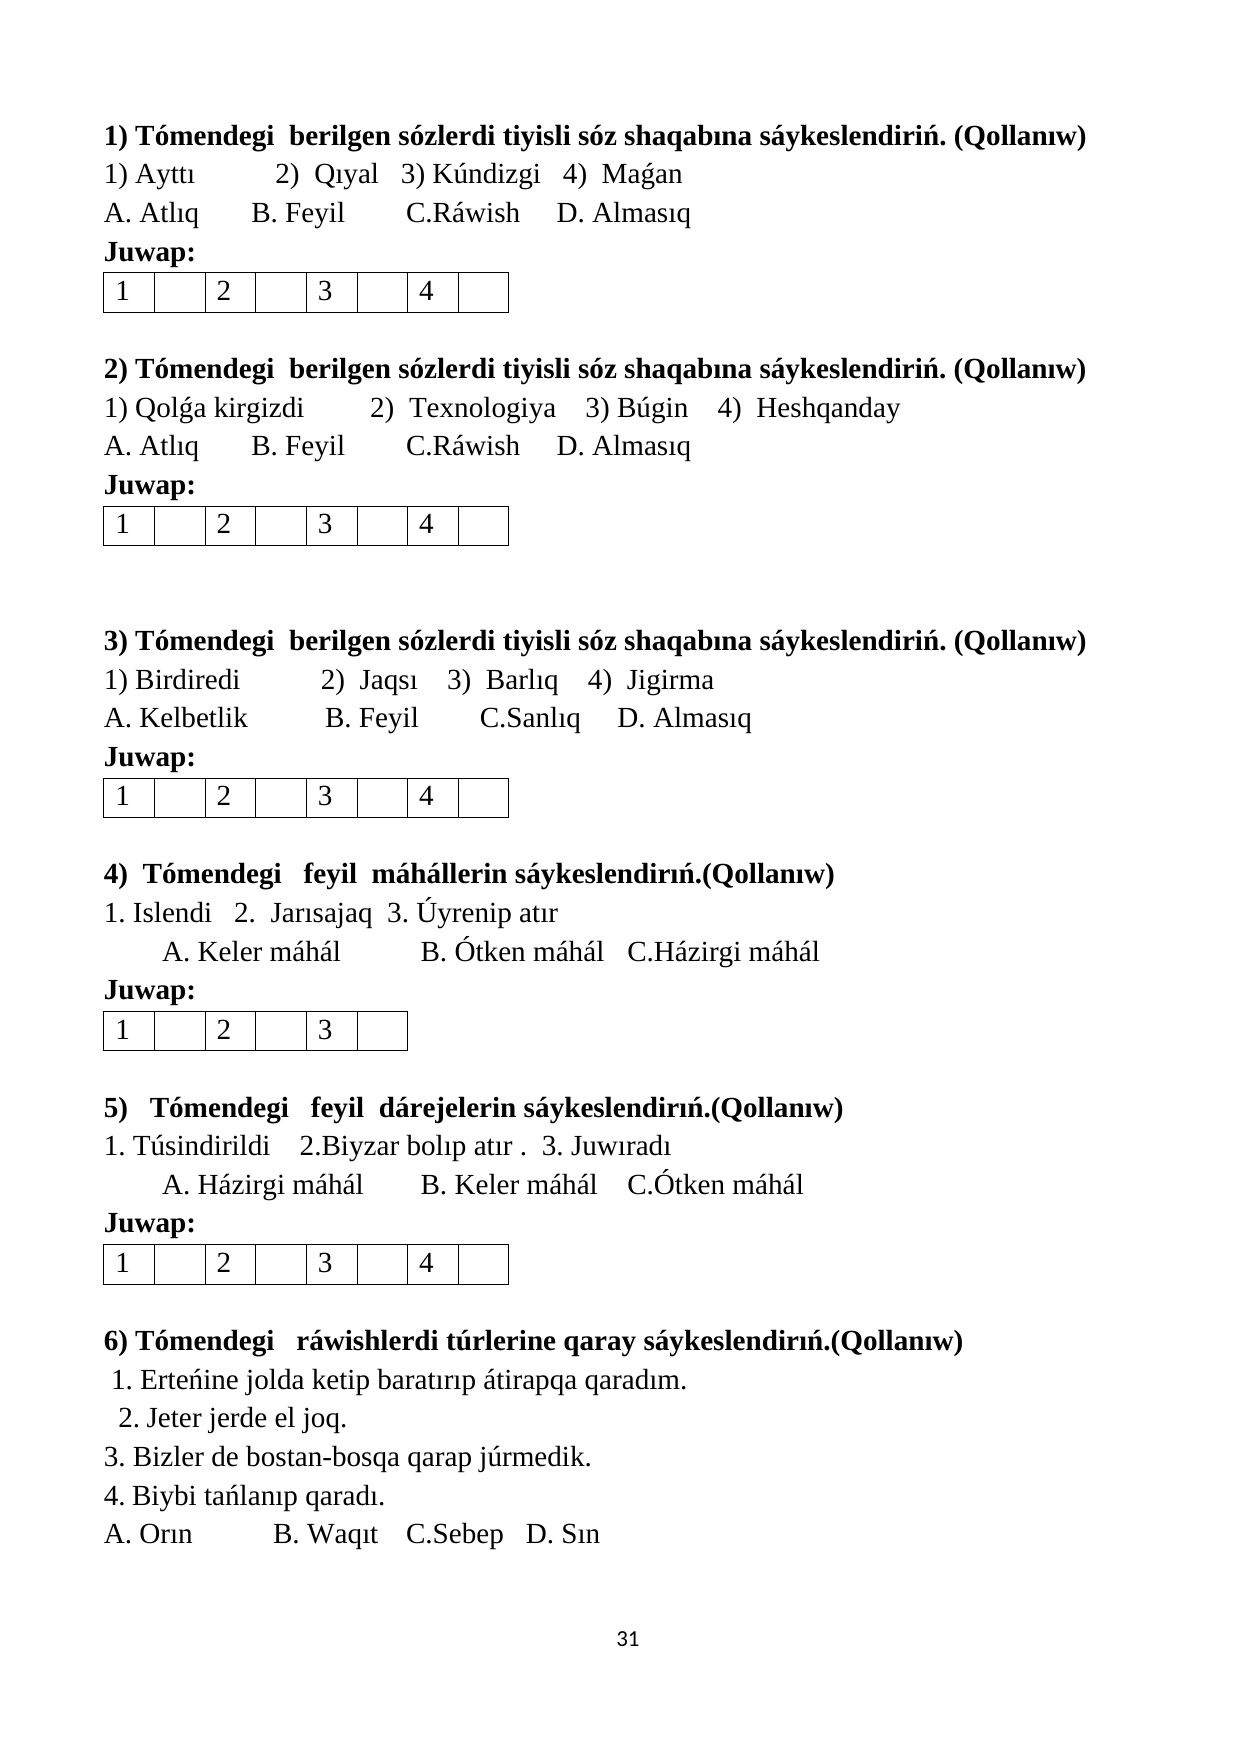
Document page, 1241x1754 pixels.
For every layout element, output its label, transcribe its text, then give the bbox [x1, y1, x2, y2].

text 1) Birdiredi 2) Jaqsı 3) Barlıq 4) Jigirma [103, 662, 1152, 695]
text 1) Qolǵa kirgizdi 2) Texnologiya 3) Búgin 4) Heshqanday [103, 390, 1152, 423]
text 3) Tómendegi berilgen sózlerdi tiyisli sóz shaqabına sáykeslendiriń. (Qollanıw) [103, 623, 1152, 657]
text A. Atlıq B. Feyil C.Ráwish D. Almasıq [103, 428, 1152, 462]
text Juwap: [103, 972, 1152, 1006]
table_header [256, 779, 306, 817]
table_header [256, 1245, 306, 1284]
table_header 1 [104, 507, 154, 545]
text 1) Tómendegi berilgen sózlerdi tiyisli sóz shaqabına sáykeslendiriń. (Qollanıw) [103, 118, 1152, 152]
table_header 2 [206, 273, 255, 312]
text A. Keler máhál B. Ótken máhál C.Házirgi máhál [103, 934, 1152, 967]
table_header [459, 779, 508, 817]
table_header [155, 779, 205, 817]
text 2) Tómendegi berilgen sózlerdi tiyisli sóz shaqabına sáykeslendiriń. (Qollanıw) [103, 351, 1152, 385]
table_header 1 [104, 1245, 154, 1284]
text A. Atlıq B. Feyil C.Ráwish D. Almasıq [103, 195, 1152, 229]
table_header 2 [206, 779, 255, 817]
text 4) Tómendegi feyil máhállerin sáykeslendirıń.(Qollanıw) [103, 857, 1152, 890]
table_header 3 [307, 1012, 357, 1050]
table_header 4 [408, 1245, 458, 1284]
table_header [155, 1245, 205, 1284]
table_header 2 [206, 1245, 255, 1284]
table_header 4 [408, 273, 458, 312]
table_header [358, 779, 407, 817]
text Juwap: [103, 467, 1152, 501]
text Juwap: [103, 1206, 1152, 1239]
table_header [155, 1012, 205, 1050]
table_header [459, 507, 508, 545]
table_header [256, 507, 306, 545]
table_header [358, 507, 407, 545]
table_header 3 [307, 507, 357, 545]
text 2. Jeter jerde el joq. [103, 1400, 1152, 1434]
text 5) Tómendegi feyil dárejelerin sáykeslendirıń.(Qollanıw) [103, 1090, 1152, 1123]
table_header [358, 1245, 407, 1284]
text A. Kelbetlik B. Feyil C.Sanlıq D. Almasıq [103, 700, 1152, 734]
table_header [155, 507, 205, 545]
table_header 2 [206, 507, 255, 545]
text 4. Biybi tańlanıp qaradı. [103, 1478, 1152, 1511]
table_header 3 [307, 1245, 357, 1284]
table_header [358, 1012, 407, 1050]
text Juwap: [103, 739, 1152, 772]
table_header 3 [307, 779, 357, 817]
text 1. Islendi 2. Jarısajaq 3. Úyrenip atır [103, 895, 1152, 929]
table_header 4 [408, 779, 458, 817]
text 6) Tómendegi ráwishlerdi túrlerine qaray sáykeslendirıń.(Qollanıw) [103, 1323, 1152, 1357]
table_header [256, 1012, 306, 1050]
table_header 2 [206, 1012, 255, 1050]
text Juwap: [103, 234, 1152, 267]
table_header 1 [104, 273, 154, 312]
table_header [358, 273, 407, 312]
table_header 1 [104, 1012, 154, 1050]
table_header [155, 273, 205, 312]
text 1. Erteńine jolda ketip baratırıp átirapqa qaradım. [103, 1362, 1152, 1395]
text 3. Bizler de bostan-bosqa qarap júrmedik. [103, 1439, 1152, 1473]
table_header 3 [307, 273, 357, 312]
table_header 4 [408, 507, 458, 545]
table_header [459, 1245, 508, 1284]
text 1. Túsindirildi 2.Biyzar bolıp atır . 3. Juwıradı [103, 1128, 1152, 1162]
text A. Házirgi máhál B. Keler máhál C.Ótken máhál [103, 1167, 1152, 1201]
text 1) Ayttı 2) Qıyal 3) Kúndizgi 4) Maǵan [103, 157, 1152, 190]
table_header [256, 273, 306, 312]
table_header [459, 273, 508, 312]
table_header 1 [104, 779, 154, 817]
text A. Orın B. Waqıt C.Sebep D. Sın [103, 1516, 1152, 1550]
